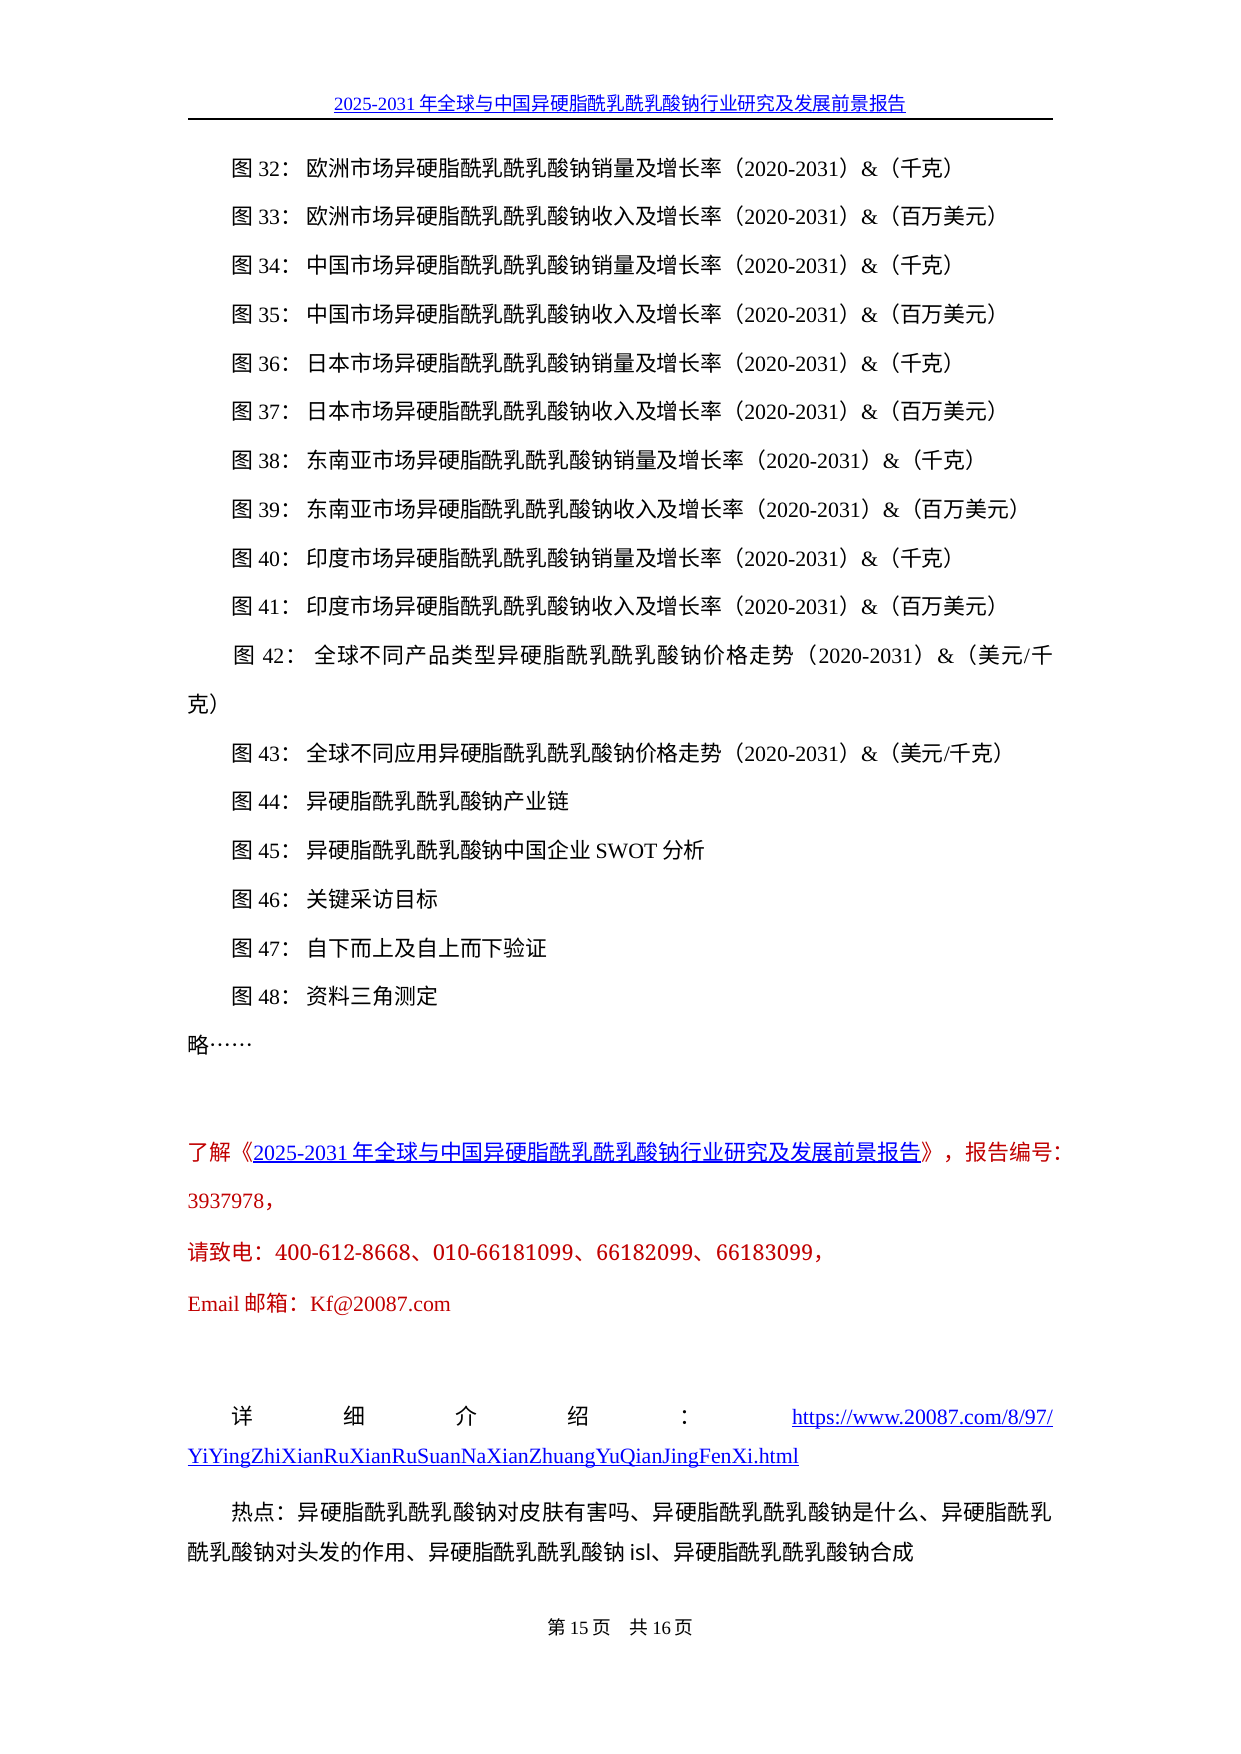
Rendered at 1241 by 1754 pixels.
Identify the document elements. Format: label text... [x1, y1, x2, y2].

text 请致电：400-612-8668、010-66181099、66182099、66183099， [187, 1234, 1053, 1267]
text 热点：异硬脂酰乳酰乳酸钠对皮肤有害吗、异硬脂酰乳酰乳酸钠是什么、异硬脂酰乳酰乳酸钠对头发的作用、异硬脂酰乳酰乳酸钠isl、异硬脂酰乳酰乳酸钠合成 [187, 1494, 1053, 1568]
text Email邮箱：Kf@20087.com [187, 1286, 1053, 1318]
text 了解《2025-2031年全球与中国异硬脂酰乳酰乳酸钠行业研究及发展前景报告》，报告编号：3937978， [187, 1134, 1053, 1215]
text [187, 150, 1053, 1060]
text 详细介绍：https://www.20087.com/8/97/YiYingZhiXianRuXianRuSuanNaXianZhuangYuQianJingFenXi.html [187, 1399, 1053, 1472]
